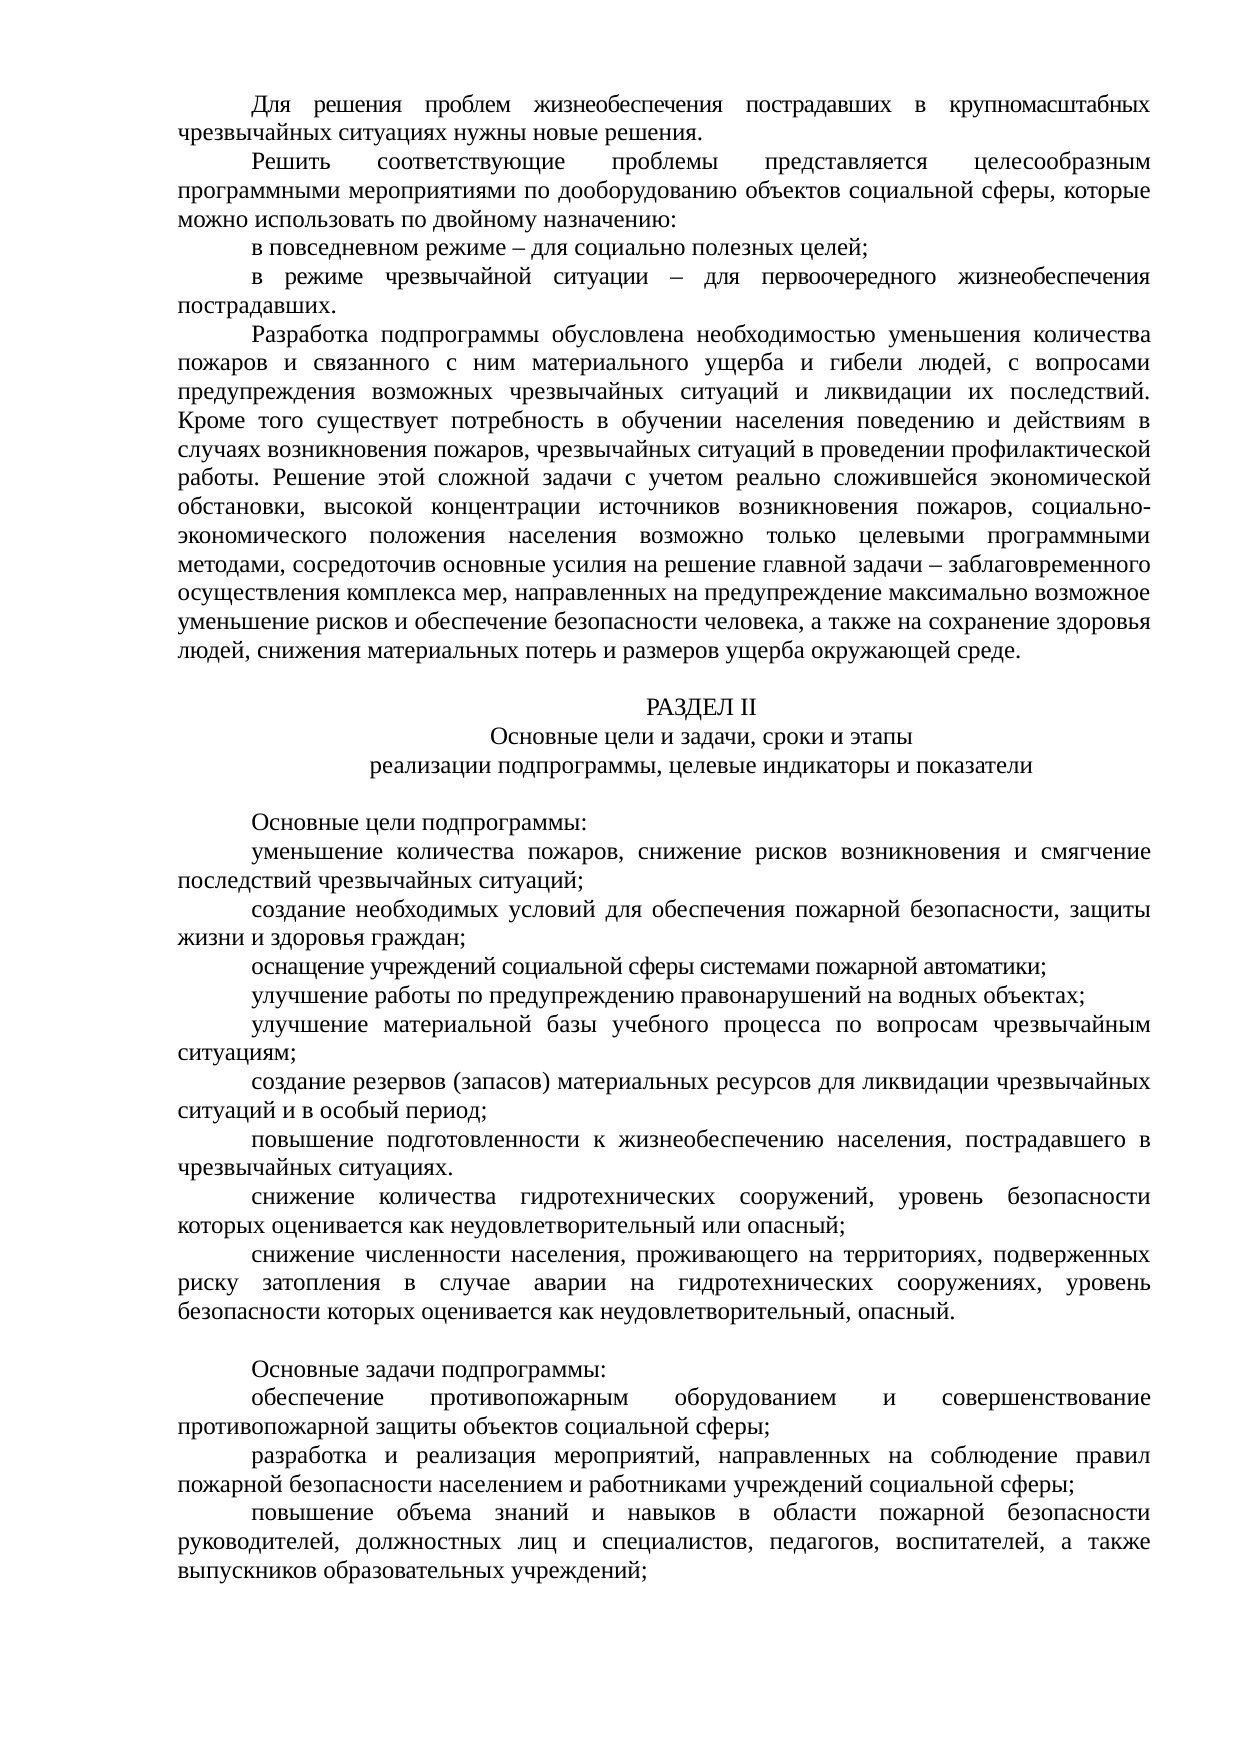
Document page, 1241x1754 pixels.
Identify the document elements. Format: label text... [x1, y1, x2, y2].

text снижение количества гидротехнических сооружений, уровень безопасности которых оценивается как неудовлетворительный или опасный; [177, 1181, 1152, 1239]
text Разработка подпрограммы обусловлена необходимостью уменьшения количества пожаров и связанного с ним материального ущерба и гибели людей, с вопросами предупреждения возможных чрезвычайных ситуаций и ликвидации их последствий. Кроме того существует потребность в обучении населения поведению и действиям в случаях возникновения пожаров, чрезвычайных ситуаций в проведении профилактической работы. Решение этой сложной задачи с учетом реально сложившейся экономической обстановки, высокой концентрации источников возникновения пожаров, социально-экономического положения населения возможно только целевыми программными методами, сосредоточив основные усилия на решение главной задачи – заблаговременного осуществления комплекса мер, направленных на предупреждение максимально возможное уменьшение рисков и обеспечение безопасности человека, а также на сохранение здоровья людей, снижения материальных потерь и размеров ущерба окружающей среде. [177, 319, 1152, 664]
text разработка и реализация мероприятий, направленных на соблюдение правил пожарной безопасности населением и работниками учреждений социальной сферы; [177, 1440, 1152, 1497]
text Основные цели подпрограммы: [177, 807, 1152, 836]
text улучшение работы по предупреждению правонарушений на водных объектах; [177, 980, 1152, 1009]
text в повседневном режиме – для социально полезных целей; [177, 232, 1152, 261]
text Основные задачи подпрограммы: [177, 1354, 1152, 1382]
text повышение подготовленности к жизнеобеспечению населения, пострадавшего в чрезвычайных ситуациях. [177, 1124, 1152, 1181]
text оснащение учреждений социальной сферы системами пожарной автоматики; [177, 951, 1152, 980]
text создание необходимых условий для обеспечения пожарной безопасности, защиты жизни и здоровья граждан; [177, 894, 1152, 951]
text в режиме чрезвычайной ситуации – для первоочередного жизнеобеспечения пострадавших. [177, 261, 1152, 319]
text улучшение материальной базы учебного процесса по вопросам чрезвычайным ситуациям; [177, 1009, 1152, 1066]
text обеспечение противопожарным оборудованием и совершенствование противопожарной защиты объектов социальной сферы; [177, 1382, 1152, 1440]
text РАЗДЕЛ II [177, 692, 1152, 721]
text Основные цели и задачи, сроки и этапы [177, 721, 1152, 750]
text уменьшение количества пожаров, снижение рисков возникновения и смягчение последствий чрезвычайных ситуаций; [177, 836, 1152, 894]
text реализации подпрограммы, целевые индикаторы и показатели [177, 750, 1152, 779]
text создание резервов (запасов) материальных ресурсов для ликвидации чрезвычайных ситуаций и в особый период; [177, 1066, 1152, 1124]
text повышение объема знаний и навыков в области пожарной безопасности руководителей, должностных лиц и специалистов, педагогов, воспитателей, а также выпускников образовательных учреждений; [177, 1497, 1152, 1584]
text снижение численности населения, проживающего на территориях, подверженных риску затопления в случае аварии на гидротехнических сооружениях, уровень безопасности которых оценивается как неудовлетворительный, опасный. [177, 1239, 1152, 1325]
text Решить соответствующие проблемы представляется целесообразным программными мероприятиями по дооборудованию объектов социальной сферы, которые можно использовать по двойному назначению: [177, 146, 1152, 232]
text Для решения проблем жизнеобеспечения пострадавших в крупномасштабных чрезвычайных ситуациях нужны новые решения. [177, 89, 1152, 146]
